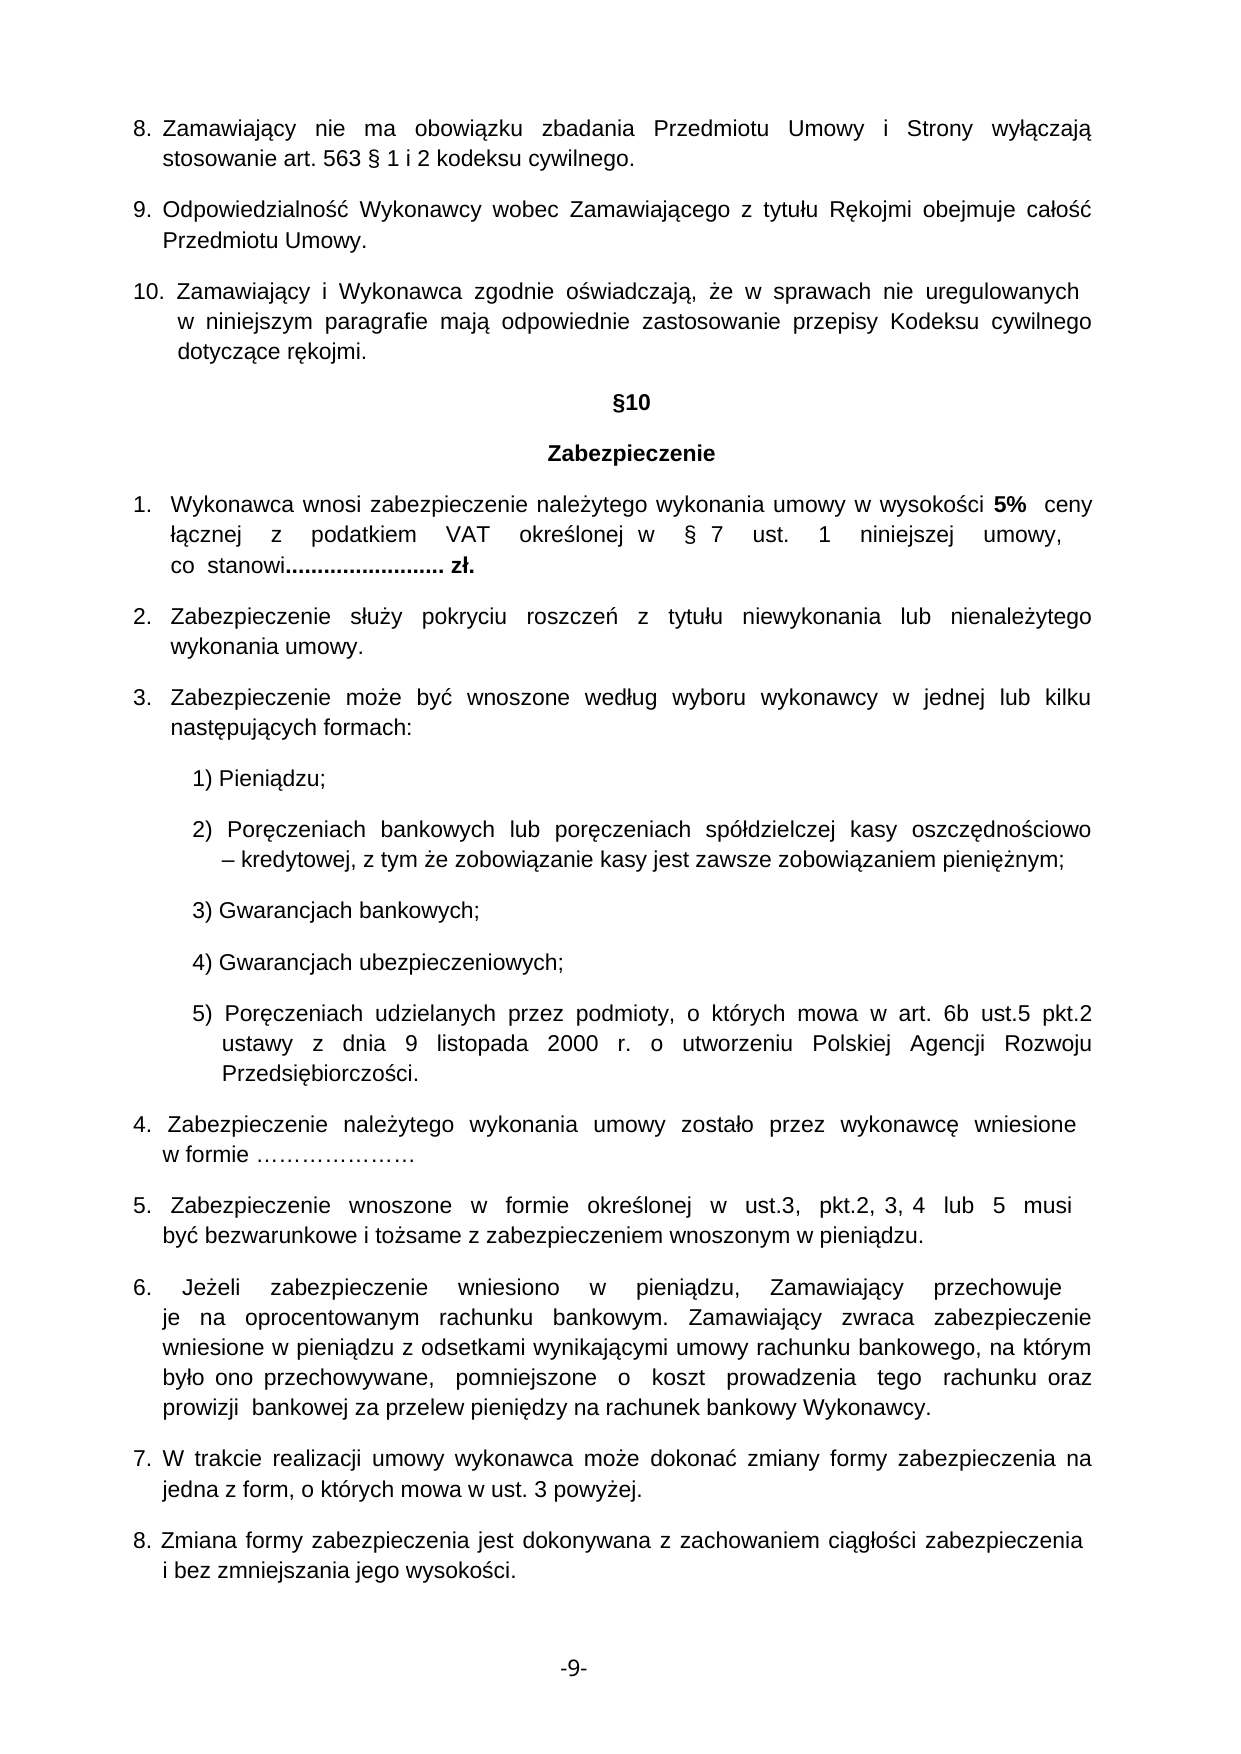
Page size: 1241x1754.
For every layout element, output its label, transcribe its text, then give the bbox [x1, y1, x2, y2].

text 8. Zmiana formy zabezpieczenia jest dokonywana z zachowaniem ciągłości zabezpieczenia i bez zmniejszania jego wysokości. [133, 1527, 1092, 1583]
text 5. Zabezpieczenie wnoszone w formie określonej w ust.3, pkt.2, 3, 4 lub 5 musi być bezwarunkowe i tożsame z zabezpieczeniem wnoszonym w pieniądzu. [133, 1192, 1092, 1249]
text §10 [170, 389, 1092, 415]
list Zabezpieczenie służy pokryciu roszczeń z tytułu niewykonania lub nienależytego wykonania umowy. [133, 603, 1092, 659]
text 8. Zamawiający nie ma obowiązku zbadania Przedmiotu Umowy i Strony wyłączają stosowanie art. 563 § 1 i 2 kodeksu cywilnego. [133, 115, 1092, 172]
text 9. Odpowiedzialność Wykonawcy wobec Zamawiającego z tytułu Rękojmi obejmuje całość Przedmiotu Umowy. [133, 196, 1092, 253]
text 5) Poręczeniach udzielanych przez podmioty, o których mowa w art. 6b ust.5 pkt.2 ustawy z dnia 9 listopada 2000 r. o utworzeniu Polskiej Agencji Rozwoju Przedsiębiorczości. [192, 999, 1092, 1086]
text 7. W trakcie realizacji umowy wykonawca może dokonać zmiany formy zabezpieczenia na jedna z form, o których mowa w ust. 3 powyżej. [133, 1445, 1092, 1502]
text 2) Poręczeniach bankowych lub poręczeniach spółdzielczej kasy oszczędnościowo – kredytowej, z tym że zobowiązanie kasy jest zawsze zobowiązaniem pieniężnym; [192, 816, 1092, 873]
text Zabezpieczenie [170, 440, 1092, 466]
text 1) Pieniądzu; [192, 765, 1092, 791]
text 10. Zamawiający i Wykonawca zgodnie oświadczają, że w sprawach nie uregulowanych w niniejszym paragrafie mają odpowiednie zastosowanie przepisy Kodeksu cywilnego dotyczące rękojmi. [133, 278, 1092, 364]
text 6. Jeżeli zabezpieczenie wniesiono w pieniądzu, Zamawiający przechowuje je na oprocentowanym rachunku bankowym. Zamawiający zwraca zabezpieczenie wniesione w pieniądzu z odsetkami wynikającymi umowy rachunku bankowego, na którym było ono przechowywane, pomniejszone o koszt prowadzenia tego rachunku oraz prowizji bankowej za przelew pieniędzy na rachunek bankowy Wykonawcy. [133, 1273, 1092, 1421]
text 3) Gwarancjach bankowych; [192, 897, 1092, 924]
list Zabezpieczenie może być wnoszone według wyboru wykonawcy w jednej lub kilku następujących formach: [133, 684, 1092, 740]
list Wykonawca wnosi zabezpieczenie należytego wykonania umowy w wysokości 5% ceny łącznej z podatkiem VAT określonej w § 7 ust. 1 niniejszej umowy, co stanowi......................... zł. [133, 491, 1092, 578]
text 4. Zabezpieczenie należytego wykonania umowy zostało przez wykonawcę wniesione w formie ………………… [133, 1111, 1092, 1167]
text 4) Gwarancjach ubezpieczeniowych; [192, 948, 1092, 975]
